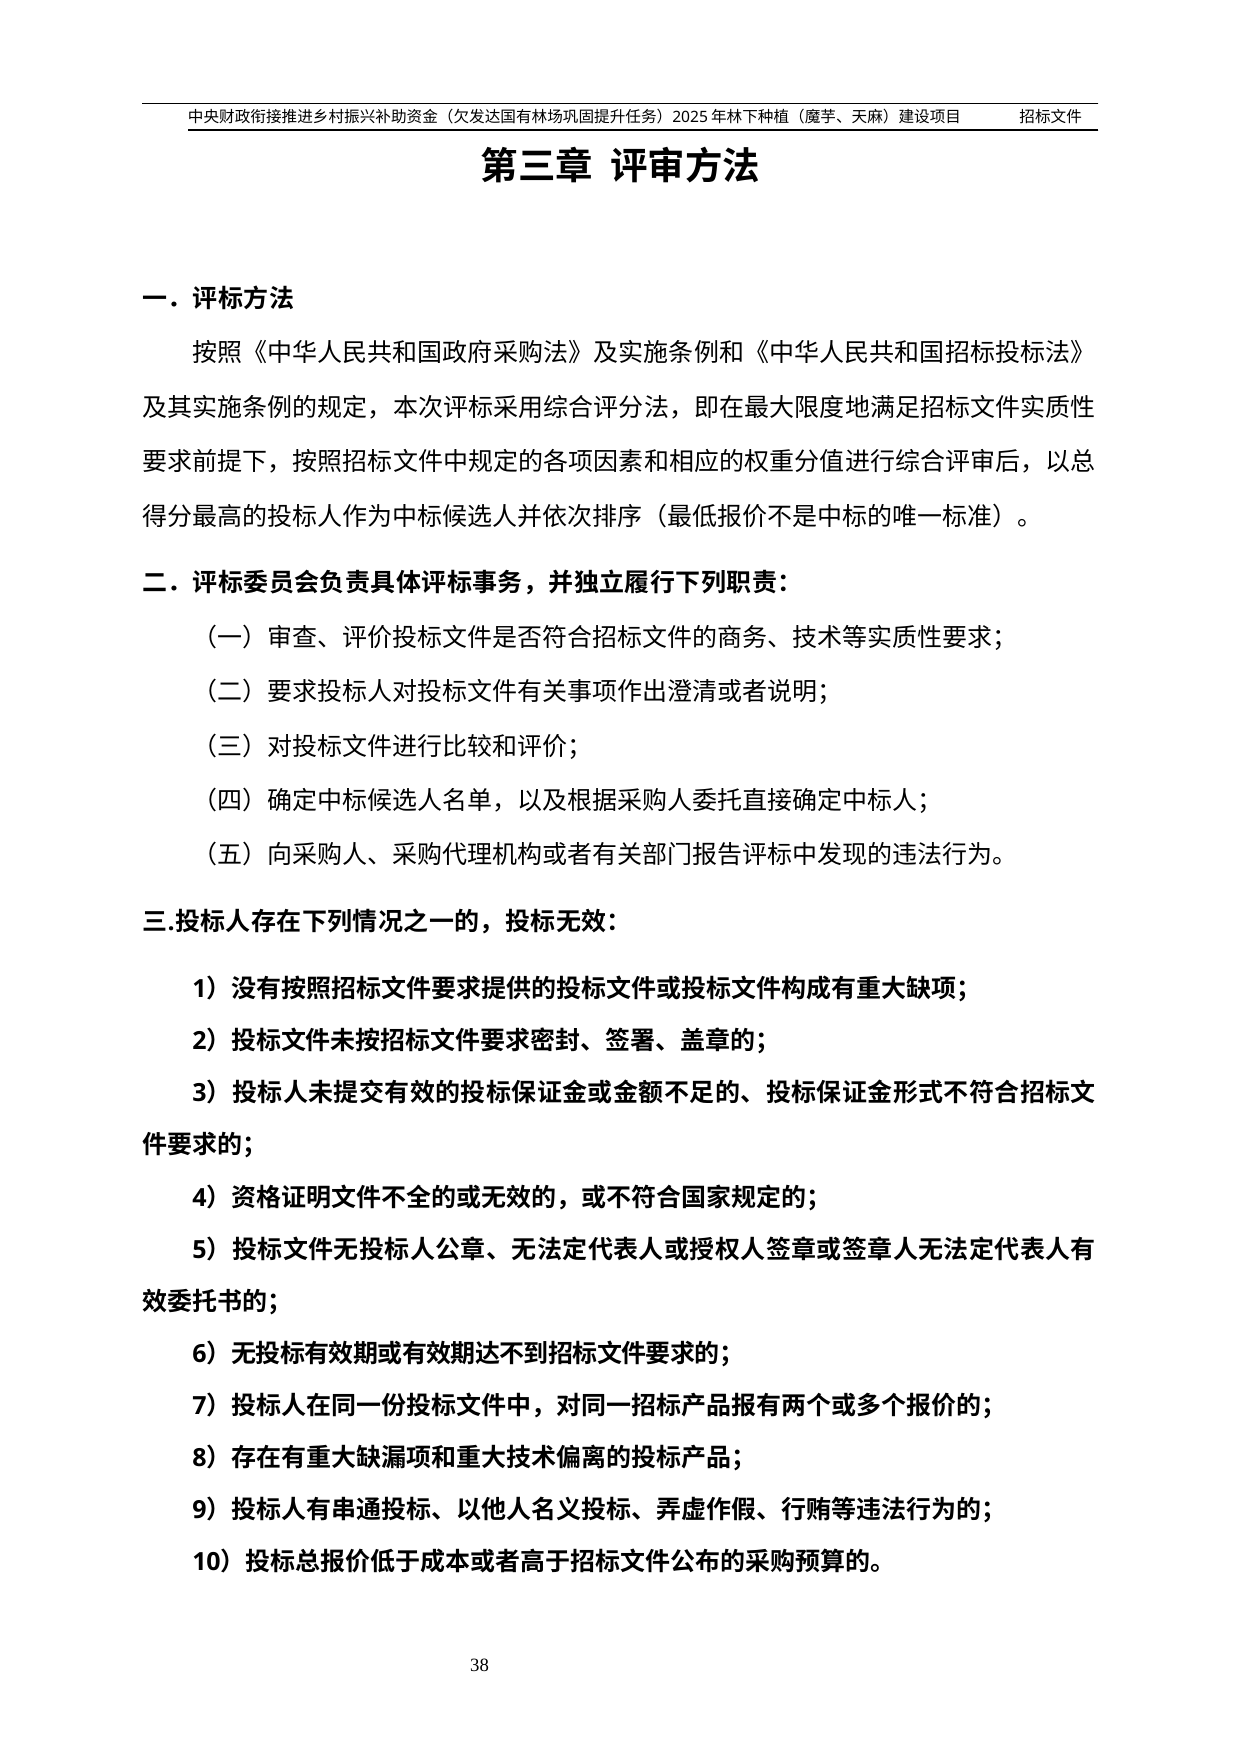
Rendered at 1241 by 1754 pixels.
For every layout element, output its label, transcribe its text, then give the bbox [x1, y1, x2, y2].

text （四）确定中标候选人名单，以及根据采购人委托直接确定中标人； [142, 780, 1098, 817]
text 4）资格证明文件不全的或无效的，或不符合国家规定的； [142, 1164, 1098, 1216]
text 10）投标总报价低于成本或者高于招标文件公布的采购预算的。 [142, 1529, 1098, 1581]
subtitle 第三章 评审方法 [142, 136, 1098, 190]
text 7）投标人在同一份投标文件中，对同一招标产品报有两个或多个报价的； [142, 1373, 1098, 1425]
text 一．评标方法 [142, 278, 1098, 315]
text 5）投标文件无投标人公章、无法定代表人或授权人签章或签章人无法定代表人有效委托书的； [142, 1216, 1098, 1321]
text 二．评标委员会负责具体评标事务，并独立履行下列职责： [142, 563, 1098, 599]
text 1）没有按照招标文件要求提供的投标文件或投标文件构成有重大缺项； [142, 956, 1098, 1008]
text （二）要求投标人对投标文件有关事项作出澄清或者说明； [142, 672, 1098, 708]
text 2）投标文件未按招标文件要求密封、签署、盖章的； [142, 1008, 1098, 1060]
text （三）对投标文件进行比较和评价； [142, 726, 1098, 762]
text 三.投标人存在下列情况之一的，投标无效： [142, 902, 1098, 938]
text 3）投标人未提交有效的投标保证金或金额不足的、投标保证金形式不符合招标文件要求的； [142, 1060, 1098, 1164]
text 按照《中华人民共和国政府采购法》及实施条例和《中华人民共和国招标投标法》及其实施条例的规定，本次评标采用综合评分法，即在最大限度地满足招标文件实质性要求前提下，按照招标文件中规定的各项因素和相应的权重分值进行综合评审后，以总得分最高的投标人作为中标候选人并依次排序（最低报价不是中标的唯一标准）。 [142, 333, 1098, 532]
text （五）向采购人、采购代理机构或者有关部门报告评标中发现的违法行为。 [142, 835, 1098, 871]
text （一）审查、评价投标文件是否符合招标文件的商务、技术等实质性要求； [142, 617, 1098, 653]
text 6）无投标有效期或有效期达不到招标文件要求的； [142, 1321, 1098, 1373]
text 8）存在有重大缺漏项和重大技术偏离的投标产品； [142, 1425, 1098, 1477]
text 9）投标人有串通投标、以他人名义投标、弄虚作假、行贿等违法行为的； [142, 1477, 1098, 1529]
